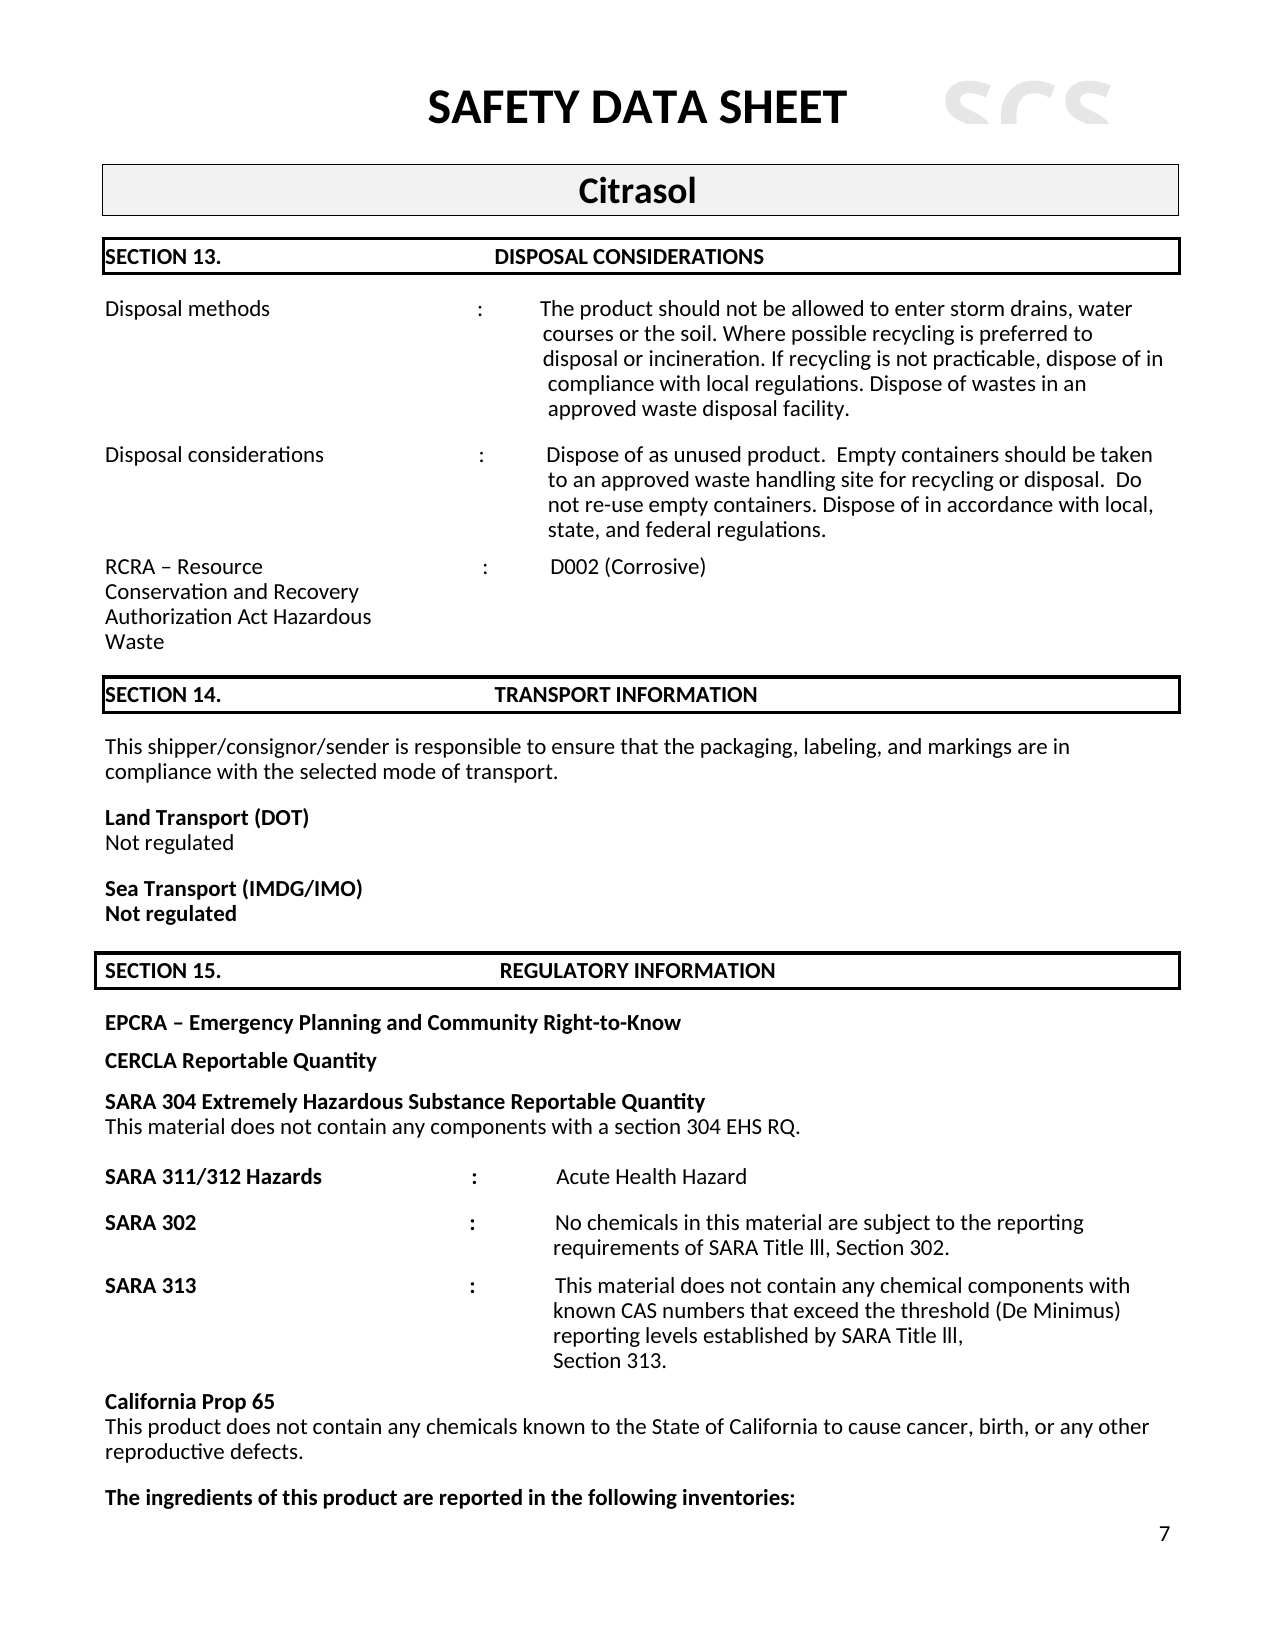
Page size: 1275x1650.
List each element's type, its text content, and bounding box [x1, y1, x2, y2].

text The ingredients of this product are reported in the following inventories: [105, 1486, 1170, 1511]
text SARA 304 Extremely Hazardous Substance Reportable Quantity [105, 1090, 1170, 1115]
text requirements of SARA Title lll, Section 302. [105, 1236, 1170, 1261]
text reproductive defects. [105, 1440, 1170, 1465]
text reporting levels established by SARA Title lll, [105, 1323, 1170, 1348]
text disposal or incineration. If recycling is not practicable, dispose of in [105, 346, 1170, 371]
text Sea Transport (IMDG/IMO) [105, 876, 1170, 901]
text EPCRA – Emergency Planning and Community Right-to-Know [105, 1011, 1170, 1036]
text not re-use empty containers. Dispose of in accordance with local, [105, 492, 1170, 517]
text CERCLA Reportable Quantity [105, 1048, 1170, 1073]
text Disposal methods : The product should not be allowed to enter storm drains, water [105, 296, 1170, 321]
text SECTION 15. REGULATORY INFORMATION [97, 955, 1178, 987]
text This material does not contain any components with a section 304 EHS RQ. [105, 1115, 1170, 1140]
text SECTION 14. TRANSPORT INFORMATION [105, 679, 1178, 711]
text Section 313. [105, 1348, 1170, 1373]
text known CAS numbers that exceed the threshold (De Minimus) [105, 1298, 1170, 1323]
text This shipper/consignor/sender is responsible to ensure that the packaging, labeling, and markings are in compliance with the selected mode of transport. [105, 735, 1170, 785]
text Conservation and Recovery [105, 579, 1170, 604]
text courses or the soil. Where possible recycling is preferred to [105, 321, 1170, 346]
text approved waste disposal facility. [105, 396, 1170, 421]
text This product does not contain any chemicals known to the State of California to cause cancer, birth, or any other [105, 1415, 1170, 1440]
text Land Transport (DOT) [105, 806, 1170, 831]
text Not regulated [105, 831, 1170, 856]
text state, and federal regulations. [105, 517, 1170, 542]
text compliance with local regulations. Dispose of wastes in an [105, 371, 1170, 396]
text Authorization Act Hazardous [105, 604, 1170, 629]
text Not regulated [105, 901, 1170, 926]
text to an approved waste handling site for recycling or disposal. Do [105, 467, 1170, 492]
text Disposal considerations : Dispose of as unused product. Empty containers should be taken [105, 442, 1170, 467]
text SARA 313 : This material does not contain any chemical components with [105, 1273, 1170, 1298]
text California Prop 65 [105, 1390, 1170, 1415]
text SECTION 13. DISPOSAL CONSIDERATIONS [105, 240, 1178, 272]
text RCRA – Resource : D002 (Corrosive) [105, 554, 1170, 579]
text Waste [105, 629, 1170, 654]
text SARA 302 : No chemicals in this material are subject to the reporting [105, 1211, 1170, 1236]
text SARA 311/312 Hazards : Acute Health Hazard [105, 1165, 1170, 1190]
